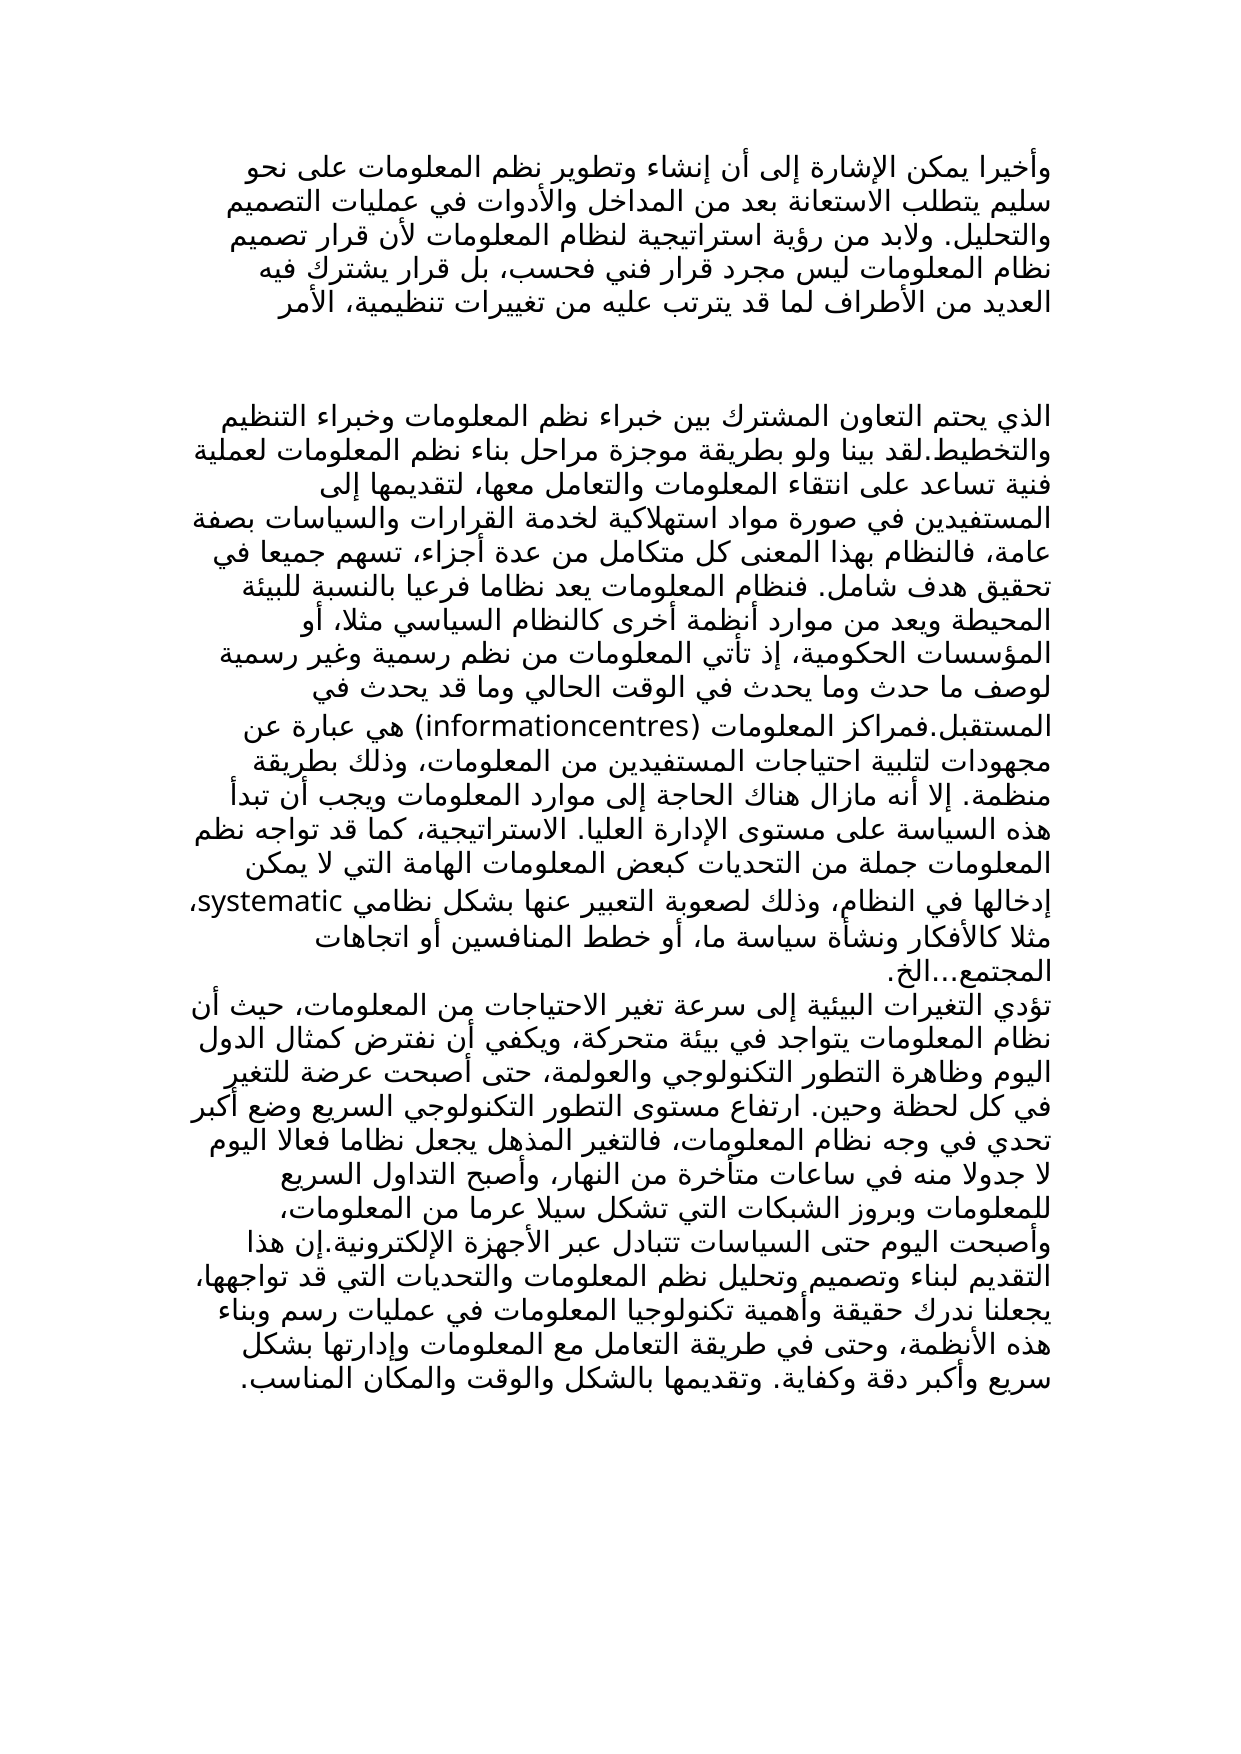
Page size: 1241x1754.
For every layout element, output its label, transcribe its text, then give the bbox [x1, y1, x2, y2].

text وأخيرا يمكن الإشارة إلى أن إنشاء وتطوير نظم المعلومات على نحو سليم يتطلب الاستعانة بعد من المداخل والأدوات في عمليات التصميم والتحليل. ولابد من رؤية استراتيجية لنظام المعلومات لأن قرار تصميم نظام المعلومات ليس مجرد قرار فني فحسب، بل قرار يشترك فيه العديد من الأطراف لما قد يترتب عليه من تغييرات تنظيمية، الأمر [187, 150, 1053, 320]
text تؤدي التغيرات البيئية إلى سرعة تغير الاحتياجات من المعلومات، حيث أن نظام المعلومات يتواجد في بيئة متحركة، ويكفي أن نفترض كمثال الدول اليوم وظاهرة التطور التكنولوجي والعولمة، حتى أصبحت عرضة للتغير في كل لحظة وحين. ارتفاع مستوى التطور التكنولوجي السريع وضع أكبر تحدي في وجه نظام المعلومات، فالتغير المذهل يجعل نظاما فعالا اليوم لا جدولا منه في ساعات متأخرة من النهار، وأصبح التداول السريع للمعلومات وبروز الشبكات التي تشكل سيلا عرما من المعلومات، وأصبحت اليوم حتى السياسات تتبادل عبر الأجهزة الإلكترونية.إن هذا التقديم لبناء وتصميم وتحليل نظم المعلومات والتحديات التي قد تواجهها، يجعلنا ندرك حقيقة وأهمية تكنولوجيا المعلومات في عمليات رسم وبناء هذه الأنظمة، وحتى في طريقة التعامل مع المعلومات وإدارتها بشكل سريع وأكبر دقة وكفاية. وتقديمها بالشكل والوقت والمكان المناسب. [187, 988, 1053, 1395]
text الذي يحتم التعاون المشترك بين خبراء نظم المعلومات وخبراء التنظيم والتخطيط.لقد بينا ولو بطريقة موجزة مراحل بناء نظم المعلومات لعملية فنية تساعد على انتقاء المعلومات والتعامل معها، لتقديمها إلى المستفيدين في صورة مواد استهلاكية لخدمة القرارات والسياسات بصفة عامة، فالنظام بهذا المعنى كل متكامل من عدة أجزاء، تسهم جميعا في تحقيق هدف شامل. فنظام المعلومات يعد نظاما فرعيا بالنسبة للبيئة المحيطة ويعد من موارد أنظمة أخرى كالنظام السياسي مثلا، أو المؤسسات الحكومية، إذ تأتي المعلومات من نظم رسمية وغير رسمية لوصف ما حدث وما يحدث في الوقت الحالي وما قد يحدث في المستقبل.فمراكز المعلومات (informationcentres) هي عبارة عن مجهودات لتلبية احتياجات المستفيدين من المعلومات، وذلك بطريقة منظمة. إلا أنه مازال هناك الحاجة إلى موارد المعلومات ويجب أن تبدأ هذه السياسة على مستوى الإدارة العليا. الاستراتيجية، كما قد تواجه نظم المعلومات جملة من التحديات كبعض المعلومات الهامة التي لا يمكن إدخالها في النظام، وذلك لصعوبة التعبير عنها بشكل نظامي systematic، مثلا كالأفكار ونشأة سياسة ما، أو خطط المنافسين أو اتجاهات المجتمع...الخ. [187, 399, 1053, 988]
